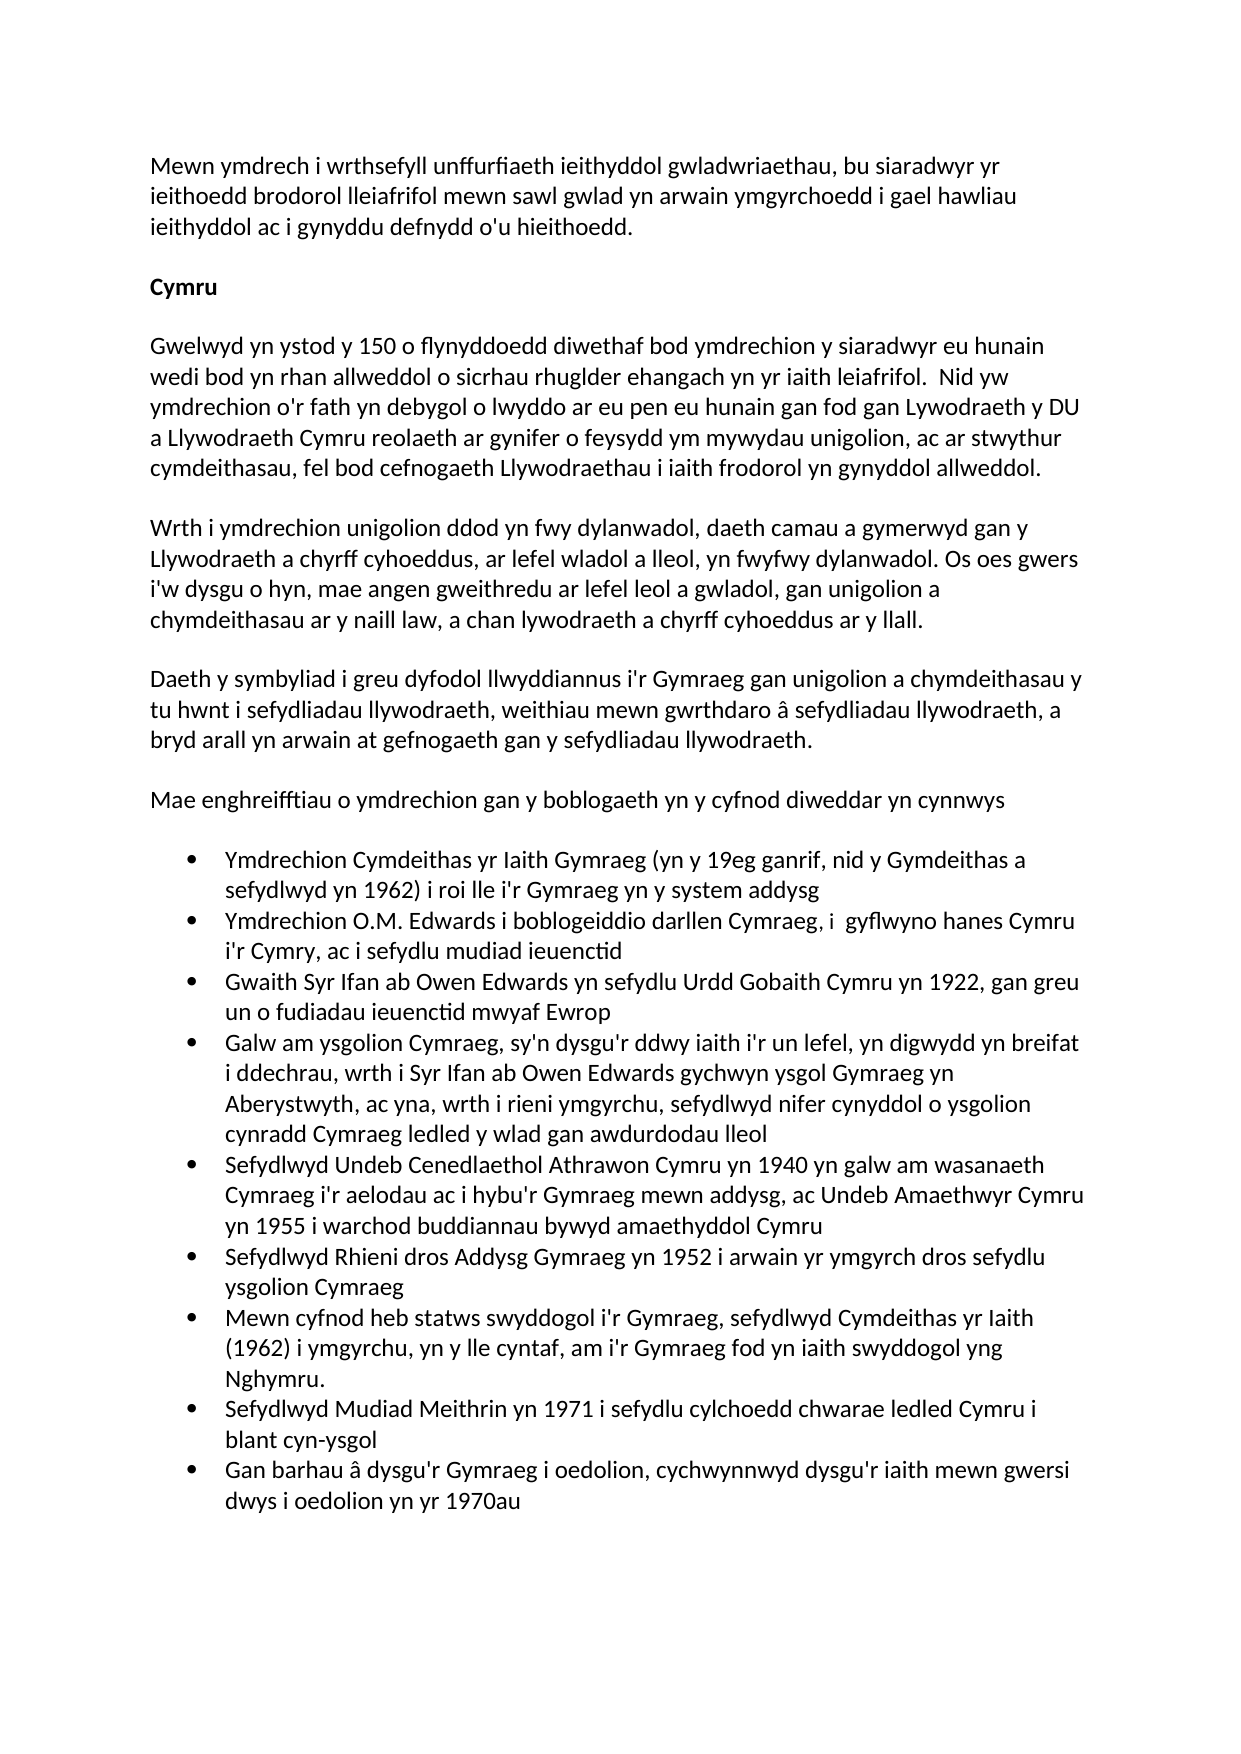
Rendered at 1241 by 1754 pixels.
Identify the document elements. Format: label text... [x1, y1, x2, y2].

text Wrth i ymdrechion unigolion ddod yn fwy dylanwadol, daeth camau a gymerwyd gan y Llywodraeth a chyrff cyhoeddus, ar lefel wladol a lleol, yn fwyfwy dylanwadol. Os oes gwers i'w dysgu o hyn, mae angen gweithredu ar lefel leol a gwladol, gan unigolion a chymdeithasau ar y naill law, a chan lywodraeth a chyrff cyhoeddus ar y llall. [150, 512, 1090, 634]
list Ymdrechion O.M. Edwards i boblogeiddio darllen Cymraeg, i gyflwyno hanes Cymru i'r Cymry, ac i sefydlu mudiad ieuenctid [187, 905, 1090, 966]
list Galw am ysgolion Cymraeg, sy'n dysgu'r ddwy iaith i'r un lefel, yn digwydd yn breifat i ddechrau, wrth i Syr Ifan ab Owen Edwards gychwyn ysgol Gymraeg yn Aberystwyth, ac yna, wrth i rieni ymgyrchu, sefydlwyd nifer cynyddol o ysgolion cynradd Cymraeg ledled y wlad gan awdurdodau lleol [187, 1027, 1090, 1149]
list Ymdrechion Cymdeithas yr Iaith Gymraeg (yn y 19eg ganrif, nid y Gymdeithas a sefydlwyd yn 1962) i roi lle i'r Gymraeg yn y system addysg [187, 844, 1090, 905]
list Gan barhau â dysgu'r Gymraeg i oedolion, cychwynnwyd dysgu'r iaith mewn gwersi dwys i oedolion yn yr 1970au [187, 1454, 1090, 1515]
list Sefydlwyd Mudiad Meithrin yn 1971 i sefydlu cylchoedd chwarae ledled Cymru i blant cyn-ysgol [187, 1393, 1090, 1454]
text Daeth y symbyliad i greu dyfodol llwyddiannus i'r Gymraeg gan unigolion a chymdeithasau y tu hwnt i sefydliadau llywodraeth, weithiau mewn gwrthdaro â sefydliadau llywodraeth, a bryd arall yn arwain at gefnogaeth gan y sefydliadau llywodraeth. [150, 663, 1090, 755]
text Cymru [150, 271, 1090, 301]
list Sefydlwyd Undeb Cenedlaethol Athrawon Cymru yn 1940 yn galw am wasanaeth Cymraeg i'r aelodau ac i hybu'r Gymraeg mewn addysg, ac Undeb Amaethwyr Cymru yn 1955 i warchod buddiannau bywyd amaethyddol Cymru [187, 1149, 1090, 1241]
text Mewn ymdrech i wrthsefyll unffurfiaeth ieithyddol gwladwriaethau, bu siaradwyr yr ieithoedd brodorol lleiafrifol mewn sawl gwlad yn arwain ymgyrchoedd i gael hawliau ieithyddol ac i gynyddu defnydd o'u hieithoedd. [150, 150, 1090, 242]
list Gwaith Syr Ifan ab Owen Edwards yn sefydlu Urdd Gobaith Cymru yn 1922, gan greu un o fudiadau ieuenctid mwyaf Ewrop [187, 966, 1090, 1027]
text Gwelwyd yn ystod y 150 o flynyddoedd diwethaf bod ymdrechion y siaradwyr eu hunain wedi bod yn rhan allweddol o sicrhau rhuglder ehangach yn yr iaith leiafrifol. Nid yw ymdrechion o'r fath yn debygol o lwyddo ar eu pen eu hunain gan fod gan Lywodraeth y DU a Llywodraeth Cymru reolaeth ar gynifer o feysydd ym mywydau unigolion, ac ar stwythur cymdeithasau, fel bod cefnogaeth Llywodraethau i iaith frodorol yn gynyddol allweddol. [150, 330, 1090, 483]
text Mae enghreifftiau o ymdrechion gan y boblogaeth yn y cyfnod diweddar yn cynnwys [150, 784, 1090, 815]
list Mewn cyfnod heb statws swyddogol i'r Gymraeg, sefydlwyd Cymdeithas yr Iaith (1962) i ymgyrchu, yn y lle cyntaf, am i'r Gymraeg fod yn iaith swyddogol yng Nghymru. [187, 1302, 1090, 1393]
list Sefydlwyd Rhieni dros Addysg Gymraeg yn 1952 i arwain yr ymgyrch dros sefydlu ysgolion Cymraeg [187, 1241, 1090, 1302]
